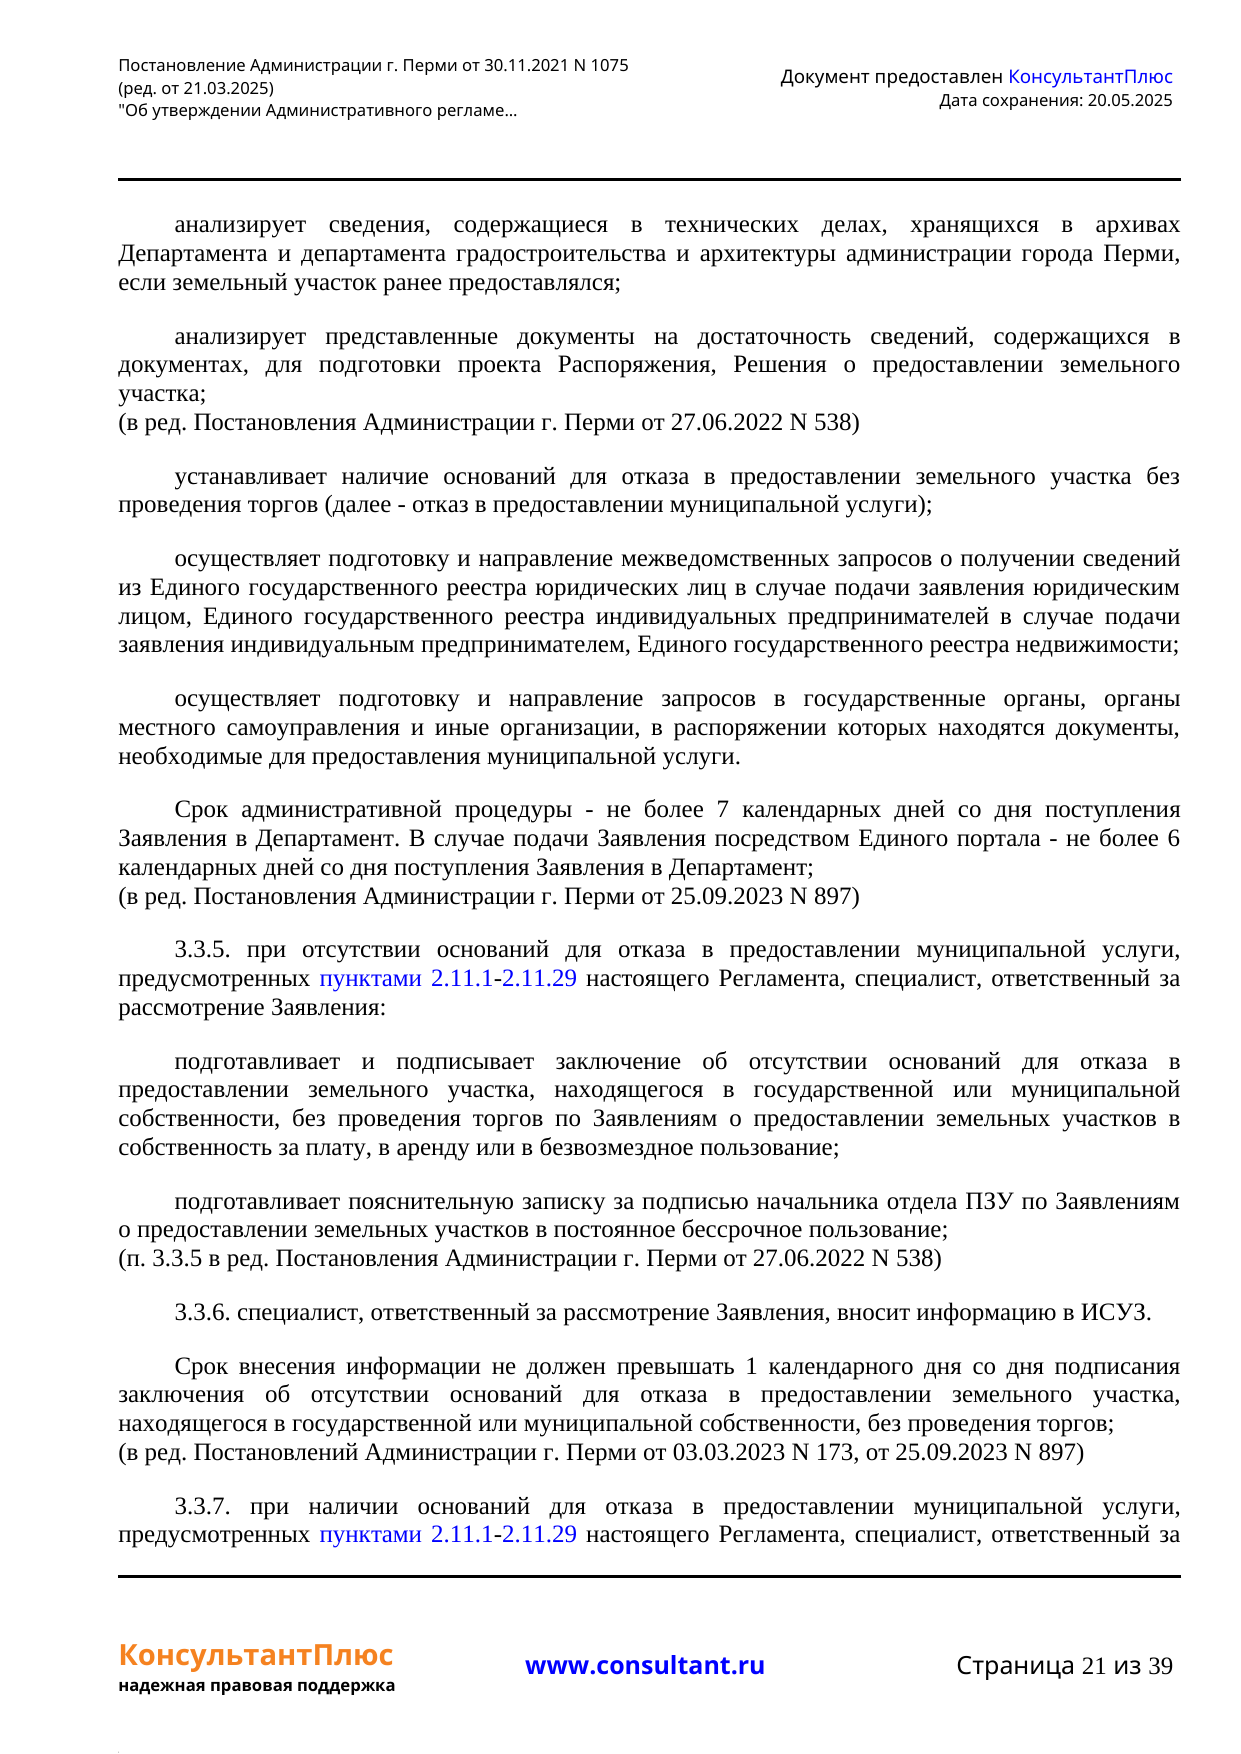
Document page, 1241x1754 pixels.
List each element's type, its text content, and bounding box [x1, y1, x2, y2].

text 3.3.6. специалист, ответственный за рассмотрение Заявления, вносит информацию в ИСУЗ. [118, 1297, 1181, 1326]
text (в ред. Постановления Администрации г. Перми от 27.06.2022 N 538) [118, 407, 1181, 436]
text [118, 1491, 1181, 1548]
text (в ред. Постановления Администрации г. Перми от 25.09.2023 N 897) [118, 881, 1181, 909]
text анализирует сведения, содержащиеся в технических делах, хранящихся в архивах Департамента и департамента градостроительства и архитектуры администрации города Перми, если земельный участок ранее предоставлялся; [118, 209, 1181, 296]
text подготавливает и подписывает заключение об отсутствии оснований для отказа в предоставлении земельного участка, находящегося в государственной или муниципальной собственности, без проведения торгов по Заявлениям о предоставлении земельных участков в собственность за плату, в аренду или в безвозмездное пользование; [118, 1046, 1181, 1161]
text анализирует представленные документы на достаточность сведений, содержащихся в документах, для подготовки проекта Распоряжения, Решения о предоставлении земельного участка; [118, 321, 1181, 407]
text подготавливает пояснительную записку за подписью начальника отдела ПЗУ по Заявлениям о предоставлении земельных участков в постоянное бессрочное пользование; [118, 1186, 1181, 1243]
text осуществляет подготовку и направление запросов в государственные органы, органы местного самоуправления и иные организации, в распоряжении которых находятся документы, необходимые для предоставления муниципальной услуги. [118, 683, 1181, 769]
text 3.3.5. при отсутствии оснований для отказа в предоставлении муниципальной услуги, предусмотренных пунктами 2.11.1-2.11.29 настоящего Регламента, специалист, ответственный за рассмотрение Заявления: [118, 934, 1181, 1021]
text Срок административной процедуры - не более 7 календарных дней со дня поступления Заявления в Департамент. В случае подачи Заявления посредством Единого портала - не более 6 календарных дней со дня поступления Заявления в Департамент; [118, 794, 1181, 881]
text устанавливает наличие оснований для отказа в предоставлении земельного участка без проведения торгов (далее - отказ в предоставлении муниципальной услуги); [118, 461, 1181, 518]
text (п. 3.3.5 в ред. Постановления Администрации г. Перми от 27.06.2022 N 538) [118, 1243, 1181, 1272]
text (в ред. Постановлений Администрации г. Перми от 03.03.2023 N 173, от 25.09.2023 N 897) [118, 1437, 1181, 1466]
text осуществляет подготовку и направление межведомственных запросов о получении сведений из Единого государственного реестра юридических лиц в случае подачи заявления юридическим лицом, Единого государственного реестра индивидуальных предпринимателей в случае подачи заявления индивидуальным предпринимателем, Единого государственного реестра недвижимости; [118, 543, 1181, 658]
text Срок внесения информации не должен превышать 1 календарного дня со дня подписания заключения об отсутствии оснований для отказа в предоставлении земельного участка, находящегося в государственной или муниципальной собственности, без проведения торгов; [118, 1351, 1181, 1437]
